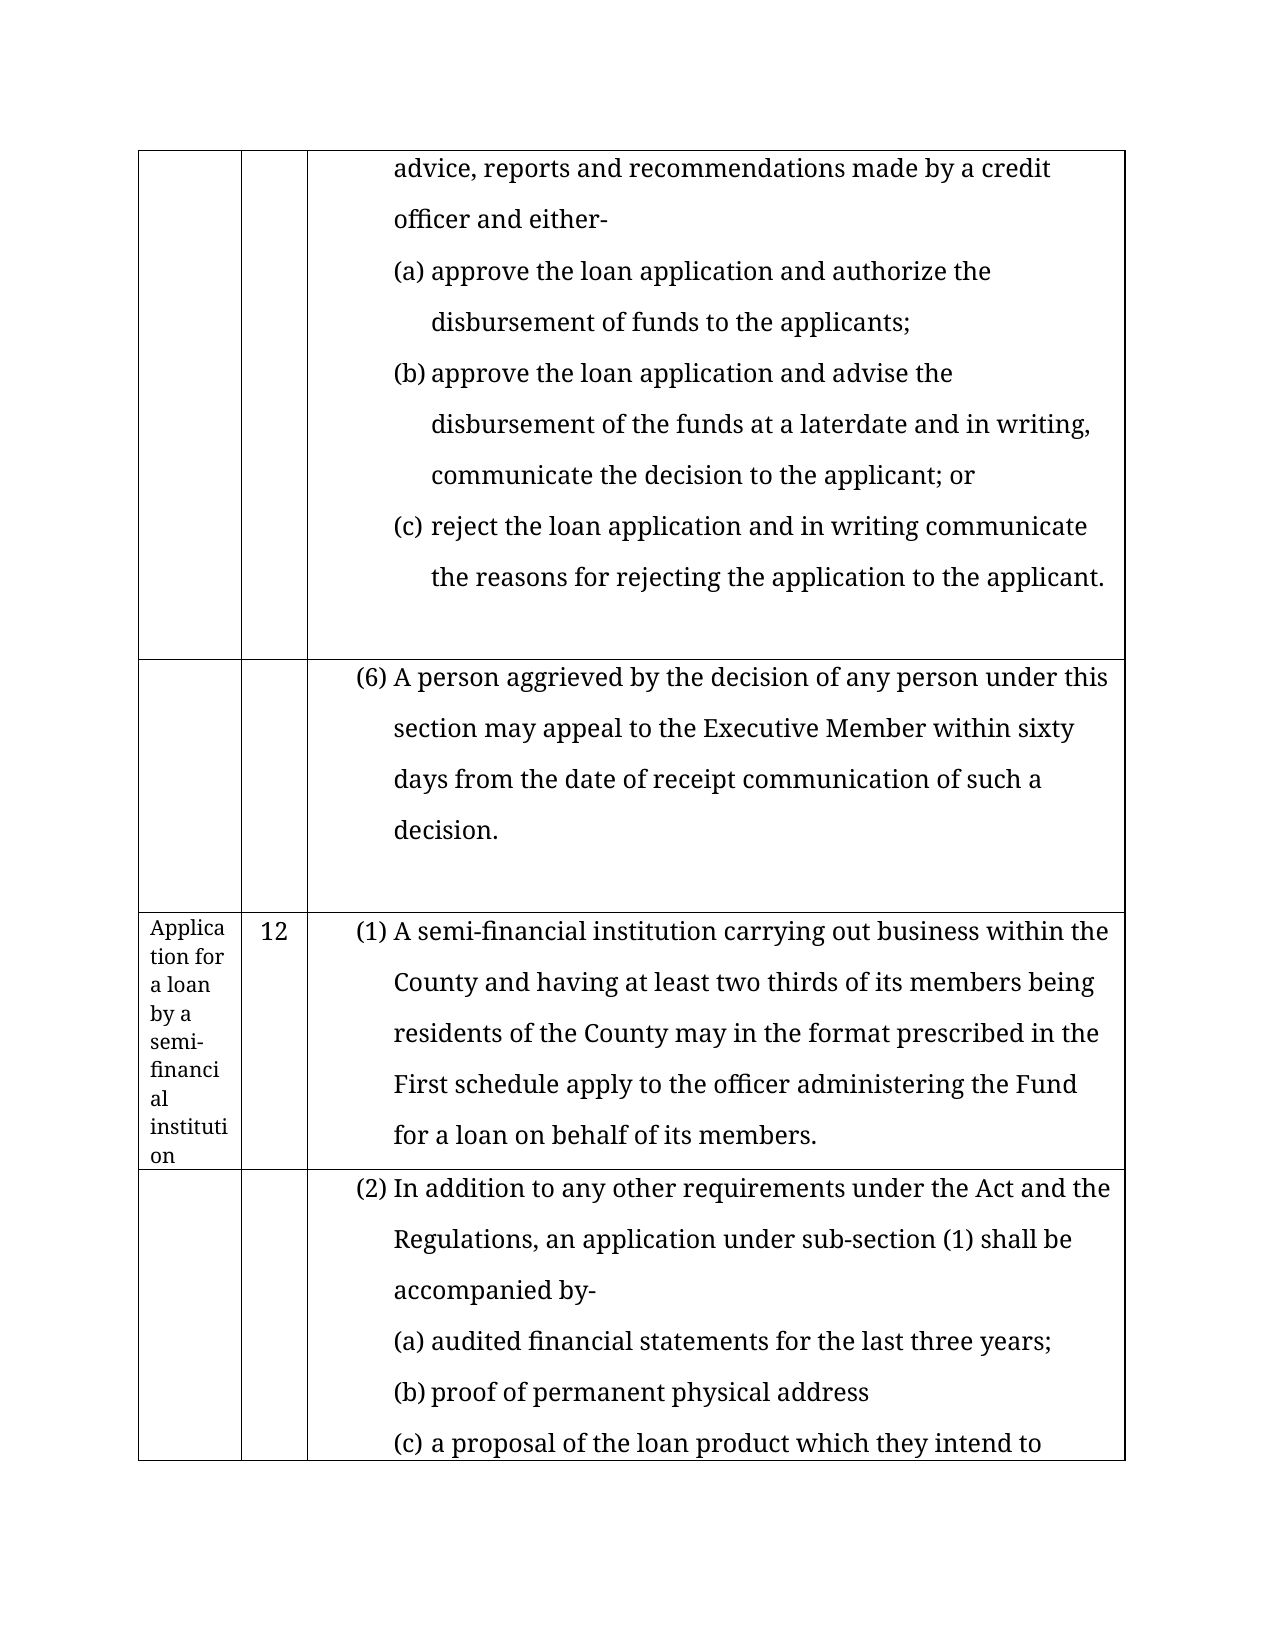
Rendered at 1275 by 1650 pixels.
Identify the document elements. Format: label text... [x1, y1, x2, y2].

table_cell [139, 1170, 241, 1459]
table_cell 12 [242, 913, 307, 1169]
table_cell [308, 1170, 1124, 1459]
table_cell A person aggrieved by the decision of any person under this section may appeal to the Executive Member within sixty days from the date of receipt communication of such a decision. [308, 660, 1124, 912]
table_cell Application for a loan by a semi-financial institution [139, 913, 241, 1169]
table_cell [139, 151, 241, 659]
table_cell [242, 151, 307, 659]
table_cell [242, 1170, 307, 1459]
table_cell [139, 660, 241, 912]
table_cell [242, 660, 307, 912]
table_cell A semi-financial institution carrying out business within the County and having at least two thirds of its members being residents of the County may in the format prescribed in the First schedule apply to the officer administering the Fund for a loan on behalf of its members. [308, 913, 1124, 1169]
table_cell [308, 151, 1124, 659]
